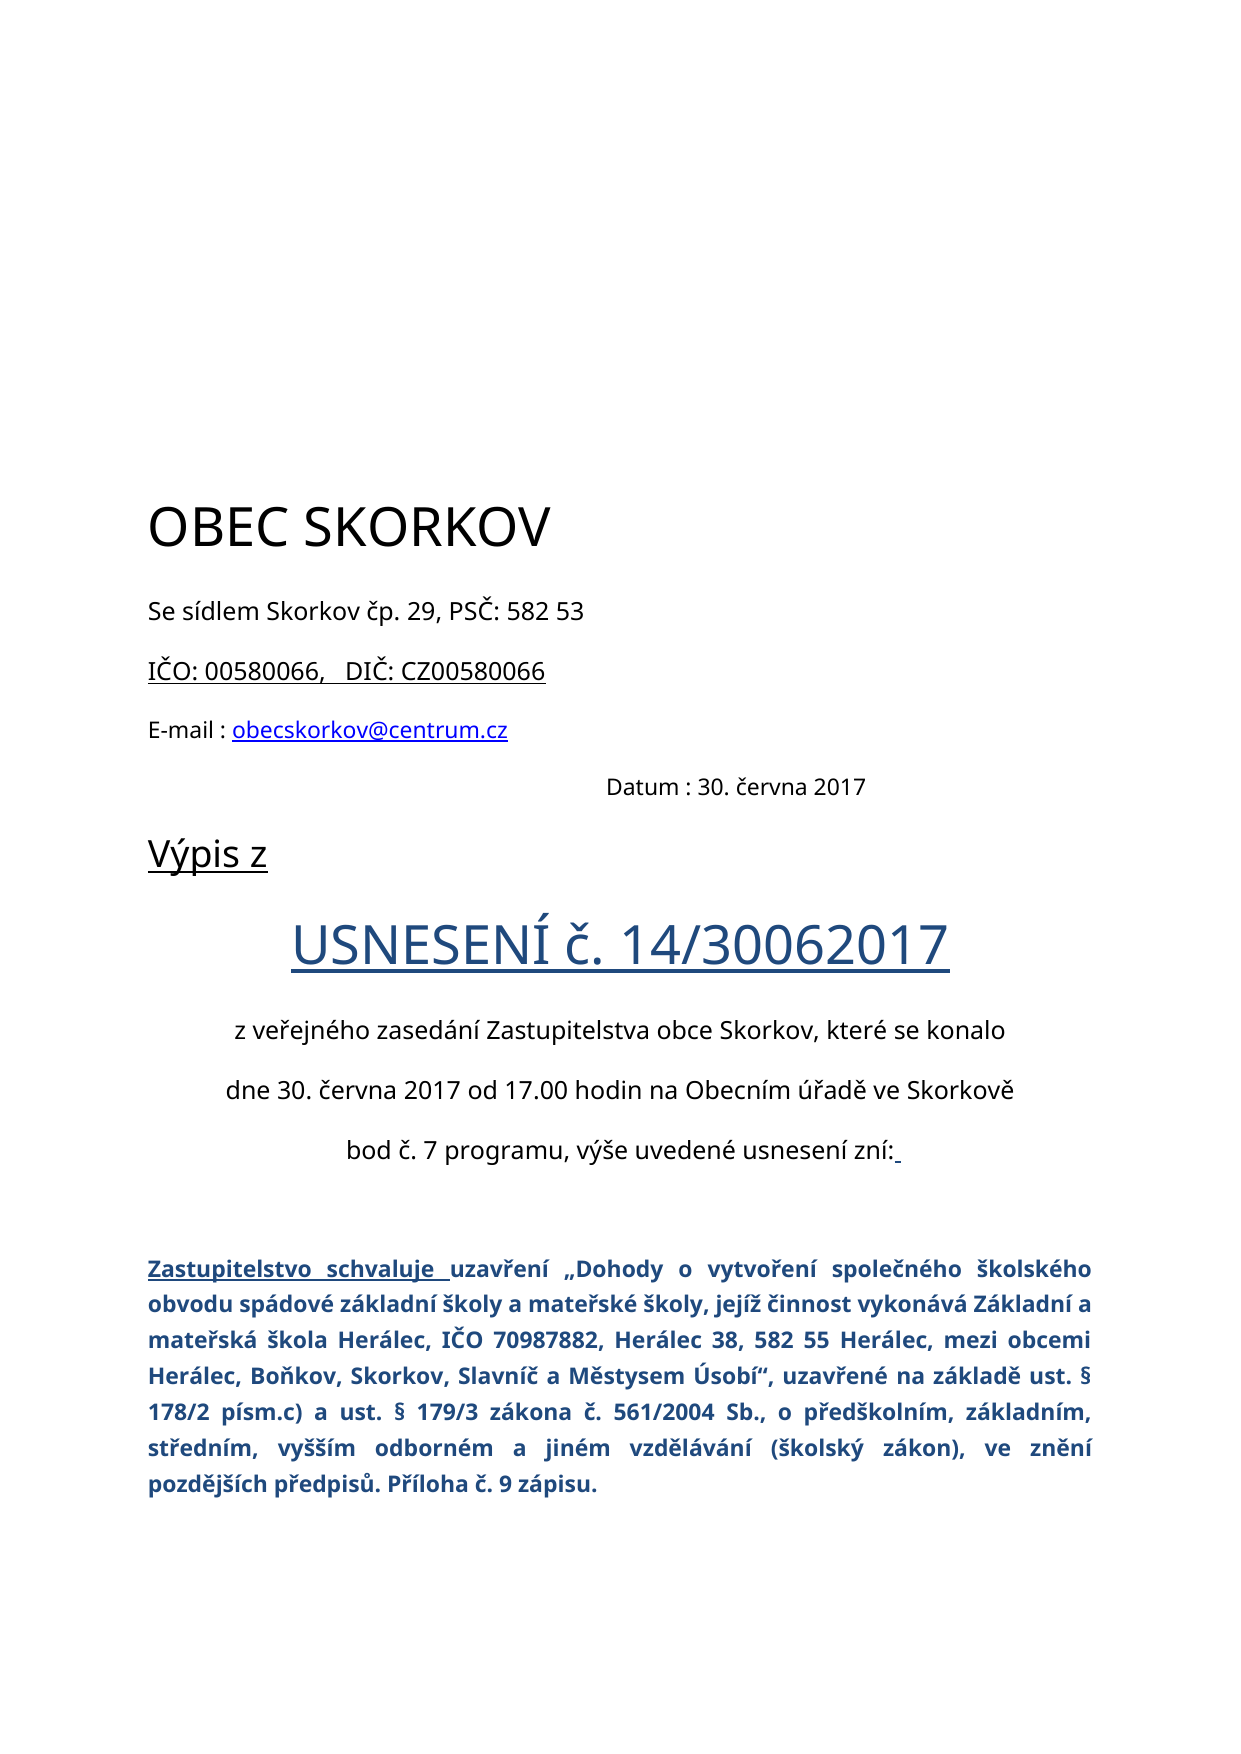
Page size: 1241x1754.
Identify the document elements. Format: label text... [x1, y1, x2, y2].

text IČO: 00580066, DIČ: CZ00580066 [148, 654, 1093, 688]
text Se sídlem Skorkov čp. 29, PSČ: 582 53 [148, 594, 1093, 628]
text Datum : 30. června 2017 [148, 771, 1093, 802]
text dne 30. června 2017 od 17.00 hodin na Obecním úřadě ve Skorkově [148, 1072, 1093, 1107]
text z veřejného zasedání Zastupitelstva obce Skorkov, které se konalo [148, 1012, 1093, 1047]
text bod č. 7 programu, výše uvedené usnesení zní: [148, 1132, 1093, 1167]
text Zastupitelstvo schvaluje uzavření „Dohody o vytvoření společného školského obvodu spádové základní školy a mateřské školy, jejíž činnost vykonává Základní a mateřská škola Herálec, IČO 70987882, Herálec 38, 582 55 Herálec, mezi obcemi Herálec, Boňkov, Skorkov, Slavníč a Městysem Úsobí“, uzavřené na základě ust. § 178/2 písm.c) a ust. § 179/3 zákona č. 561/2004 Sb., o předškolním, základním, středním, vyšším odborném a jiném vzdělávání (školský zákon), ve znění pozdějších předpisů. Příloha č. 9 zápisu. [148, 1252, 1093, 1499]
text OBEC SKORKOV [148, 488, 1093, 562]
text E-mail : obecskorkov@centrum.cz [148, 714, 1093, 745]
text USNESENÍ č. 14/30062017 [148, 907, 1093, 981]
text Výpis z [148, 827, 1093, 878]
